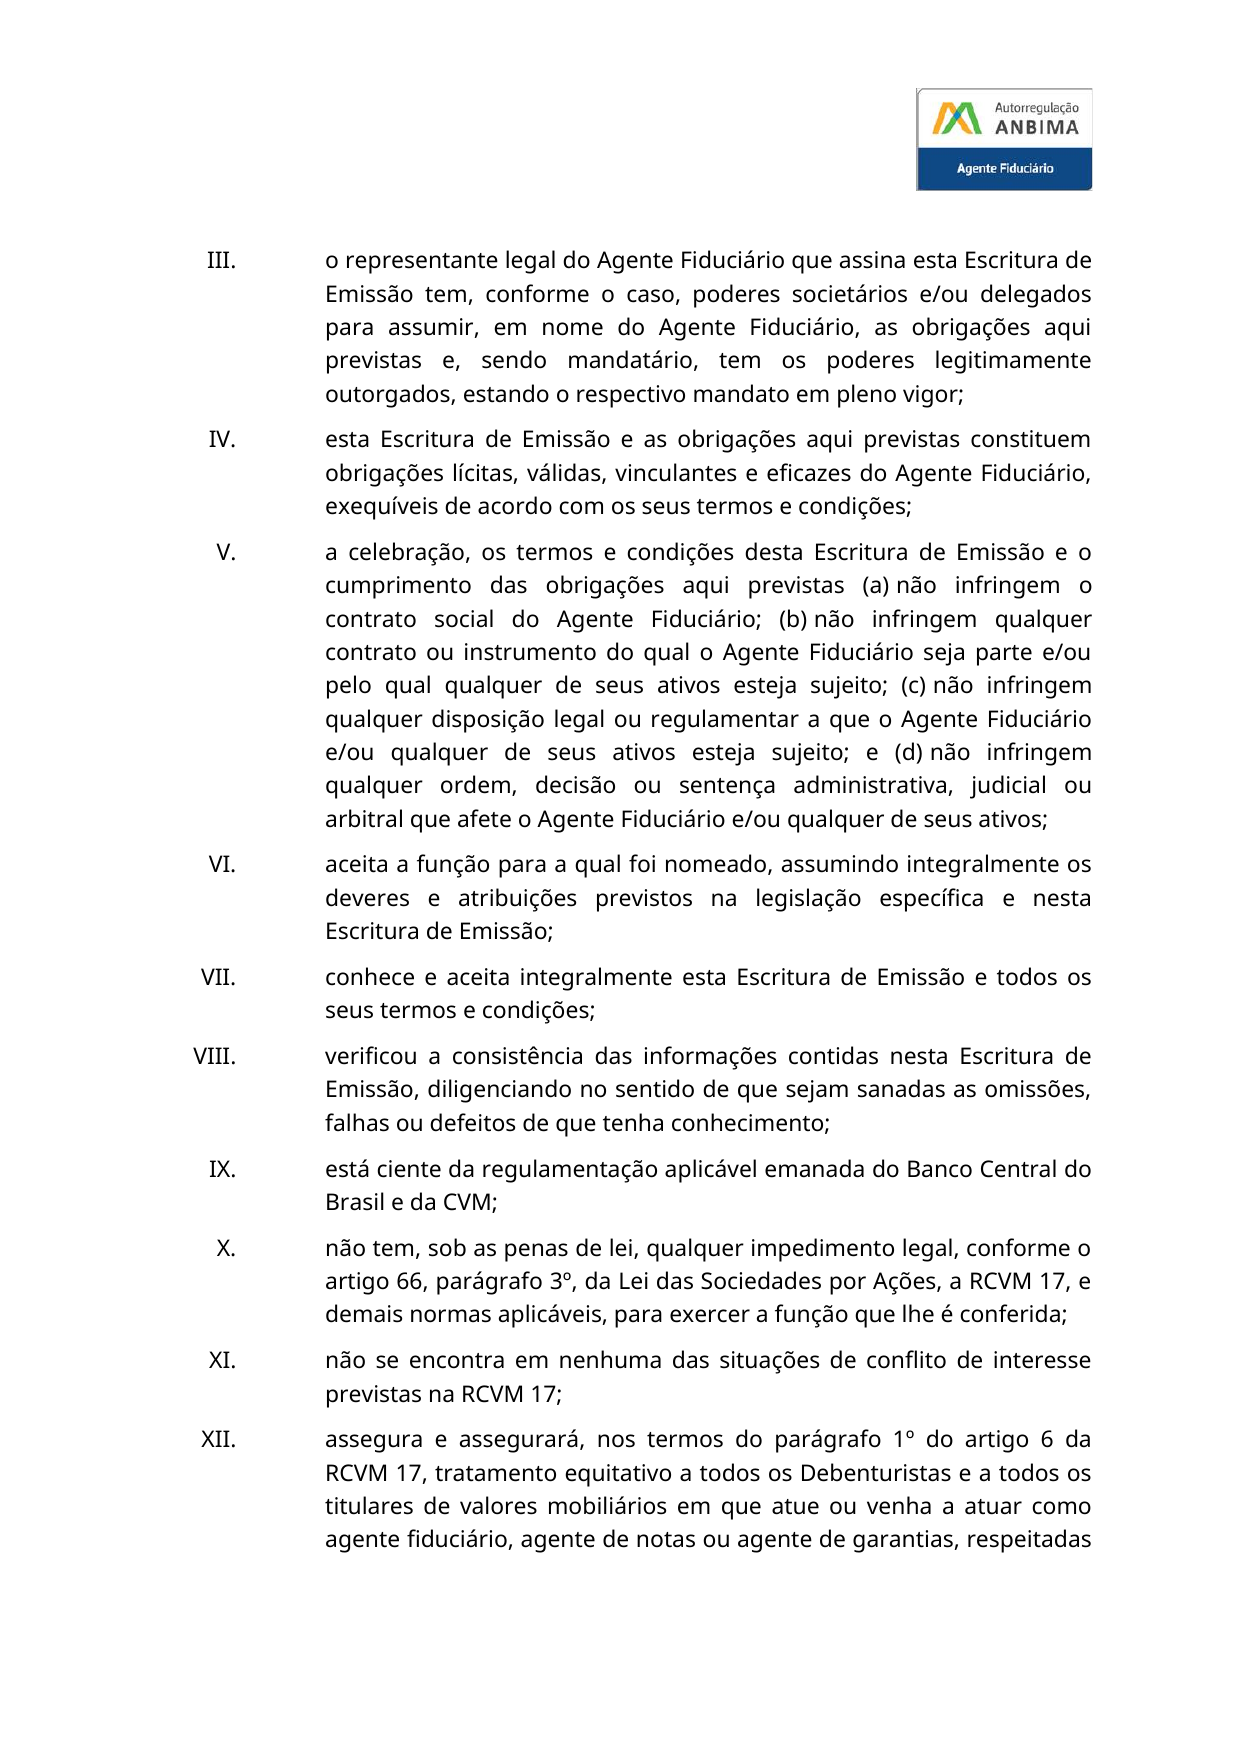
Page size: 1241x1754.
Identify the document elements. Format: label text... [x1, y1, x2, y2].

list aceita a função para a qual foi nomeado, assumindo integralmente os deveres e atribuições previstos na legislação específica e nesta Escritura de Emissão; [236, 846, 1092, 946]
list esta Escritura de Emissão e as obrigações aqui previstas constituem obrigações lícitas, válidas, vinculantes e eficazes do Agente Fiduciário, exequíveis de acordo com os seus termos e condições; [236, 421, 1092, 521]
list está ciente da regulamentação aplicável emanada do Banco Central do Brasil e da CVM; [236, 1150, 1092, 1217]
list conhece e aceita integralmente esta Escritura de Emissão e todos os seus termos e condições; [236, 959, 1092, 1025]
list a celebração, os termos e condições desta Escritura de Emissão e o cumprimento das obrigações aqui previstas (a) não infringem o contrato social do Agente Fiduciário; (b) não infringem qualquer contrato ou instrumento do qual o Agente Fiduciário seja parte e/ou pelo qual qualquer de seus ativos esteja sujeito; (c) não infringem qualquer disposição legal ou regulamentar a que o Agente Fiduciário e/ou qualquer de seus ativos esteja sujeito; e (d) não infringem qualquer ordem, decisão ou sentença administrativa, judicial ou arbitral que afete o Agente Fiduciário e/ou qualquer de seus ativos; [236, 534, 1092, 834]
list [236, 1421, 1092, 1554]
list verificou a consistência das informações contidas nesta Escritura de Emissão, diligenciando no sentido de que sejam sanadas as omissões, falhas ou defeitos de que tenha conhecimento; [236, 1038, 1092, 1138]
list não se encontra em nenhuma das situações de conflito de interesse previstas na RCVM 17; [236, 1342, 1092, 1409]
list o representante legal do Agente Fiduciário que assina esta Escritura de Emissão tem, conforme o caso, poderes societários e/ou delegados para assumir, em nome do Agente Fiduciário, as obrigações aqui previstas e, sendo mandatário, tem os poderes legitimamente outorgados, estando o respectivo mandato em pleno vigor; [236, 242, 1092, 409]
list não tem, sob as penas de lei, qualquer impedimento legal, conforme o artigo 66, parágrafo 3º, da Lei das Sociedades por Ações, a RCVM 17, e demais normas aplicáveis, para exercer a função que lhe é conferida; [236, 1229, 1092, 1329]
picture [916, 88, 1093, 191]
